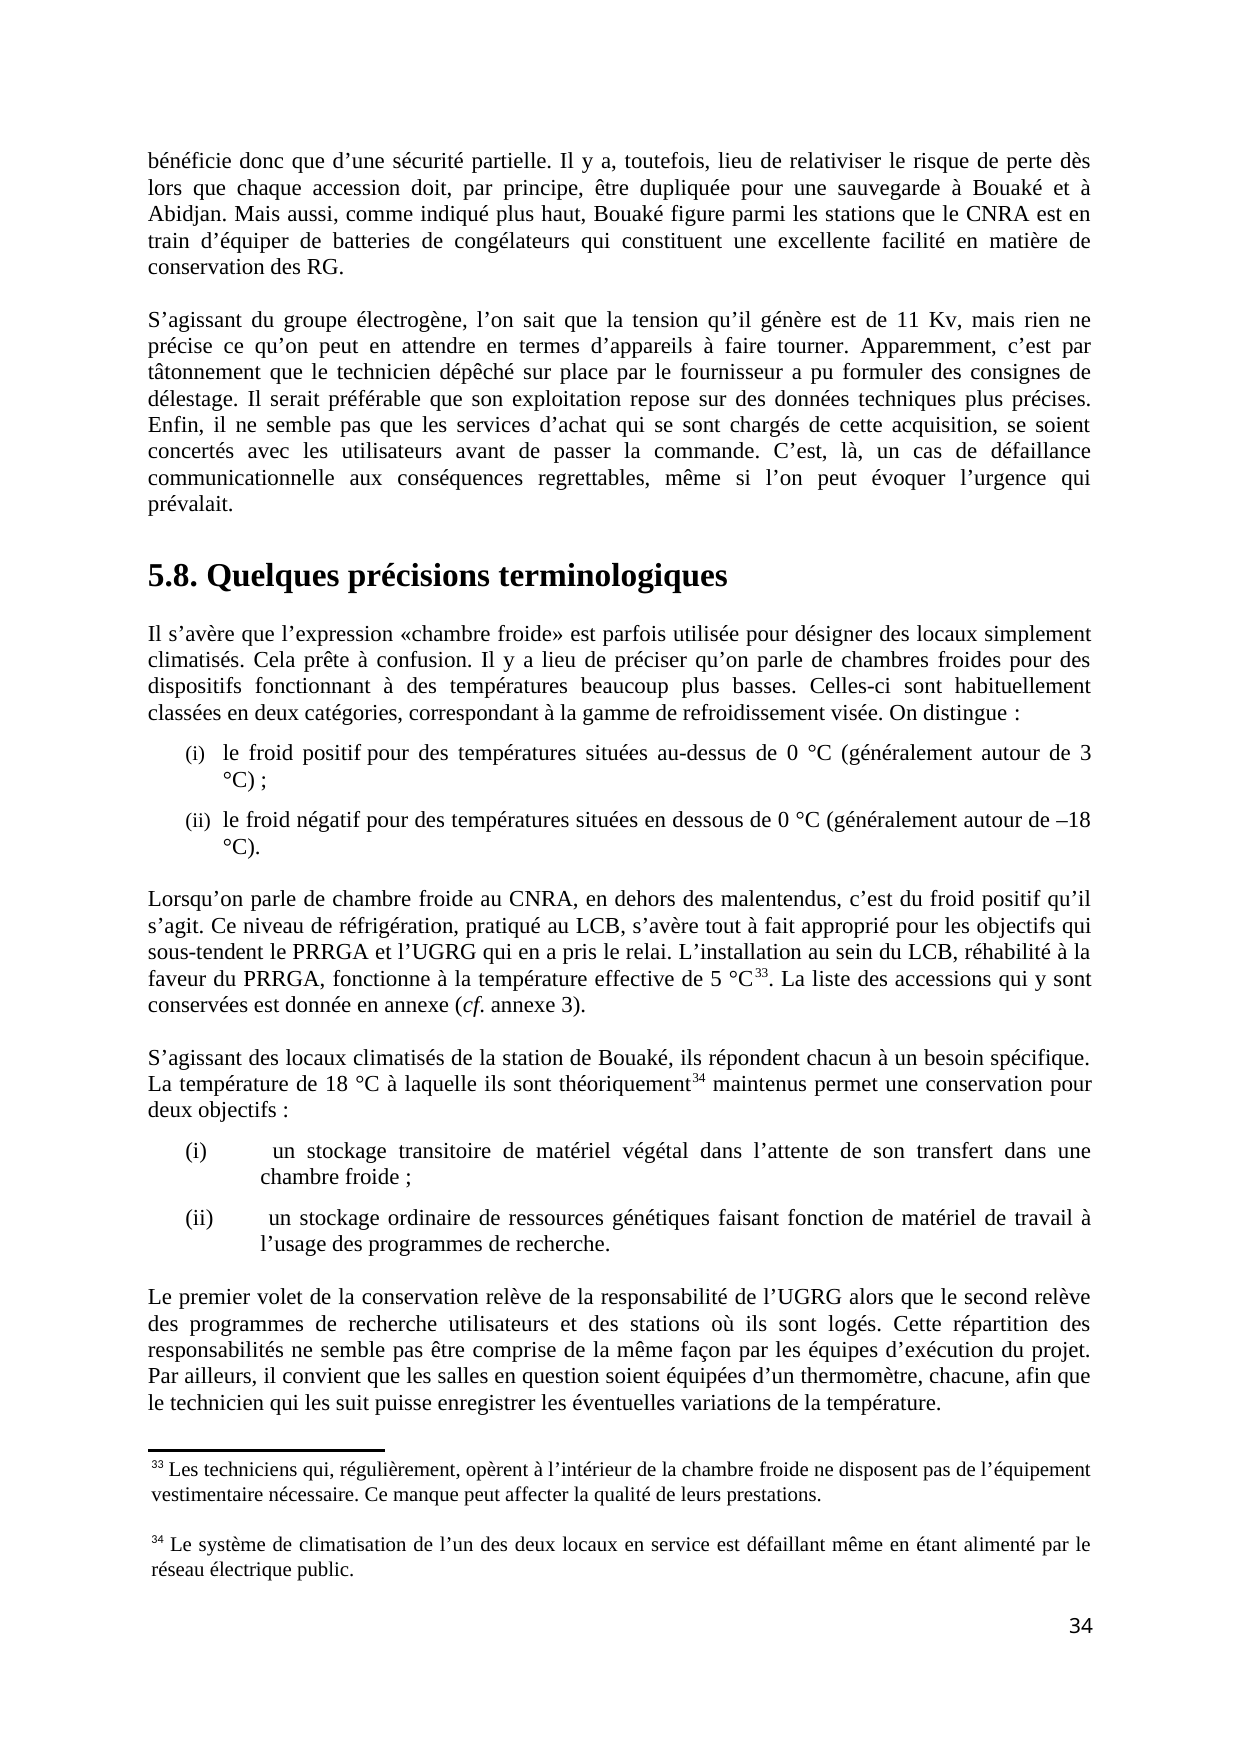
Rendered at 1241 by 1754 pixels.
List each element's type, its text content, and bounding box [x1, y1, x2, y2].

text S’agissant des locaux climatisés de la station de Bouaké, ils répondent chacun à un besoin spécifique. La température de 18 °C à laquelle ils sont théoriquement maintenus permet une conservation pour deux objectifs : [148, 1044, 1093, 1123]
list un stockage ordinaire de ressources génétiques faisant fonction de matériel de travail à l’usage des programmes de recherche. [185, 1204, 1093, 1257]
text 5.8. Quelques précisions terminologiques [148, 555, 1093, 593]
list un stockage transitoire de matériel végétal dans l’attente de son transfert dans une chambre froide ; [185, 1137, 1093, 1190]
text Il s’avère que l’expression «chambre froide» est parfois utilisée pour désigner des locaux simplement climatisés. Cela prête à confusion. Il y a lieu de préciser qu’on parle de chambres froides pour des dispositifs fonctionnant à des températures beaucoup plus basses. Celles-ci sont habituellement classées en deux catégories, correspondant à la gamme de refroidissement visée. On distingue : [148, 619, 1093, 725]
text S’agissant du groupe électrogène, l’on sait que la tension qu’il génère est de 11 Kv, mais rien ne précise ce qu’on peut en attendre en termes d’appareils à faire tourner. Apparemment, c’est par tâtonnement que le technicien dépêché sur place par le fournisseur a pu formuler des consignes de délestage. Il serait préférable que son exploitation repose sur des données techniques plus précises. Enfin, il ne semble pas que les services d’achat qui se sont chargés de cette acquisition, se soient concertés avec les utilisateurs avant de passer la commande. C’est, là, un cas de défaillance communicationnelle aux conséquences regrettables, même si l’on peut évoquer l’urgence qui prévalait. [148, 306, 1093, 517]
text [148, 148, 1093, 279]
list le froid négatif pour des températures situées en dessous de 0 °C (généralement autour de –18 °C). [185, 806, 1093, 859]
list le froid positif pour des températures situées au-dessus de 0 °C (généralement autour de 3 °C) ; [185, 739, 1093, 792]
text Lorsqu’on parle de chambre froide au CNRA, en dehors des malentendus, c’est du froid positif qu’il s’agit. Ce niveau de réfrigération, pratiqué au LCB, s’avère tout à fait approprié pour les objectifs qui sous-tendent le PRRGA et l’UGRG qui en a pris le relai. L’installation au sein du LCB, réhabilité à la faveur du PRRGA, fonctionne à la température effective de 5 °C. La liste des accessions qui y sont conservées est donnée en annexe (cf. annexe 3). [148, 886, 1093, 1017]
text Le premier volet de la conservation relève de la responsabilité de l’UGRG alors que le second relève des programmes de recherche utilisateurs et des stations où ils sont logés. Cette répartition des responsabilités ne semble pas être comprise de la même façon par les équipes d’exécution du projet. Par ailleurs, il convient que les salles en question soient équipées d’un thermomètre, chacune, afin que le technicien qui les suit puisse enregistrer les éventuelles variations de la température. [148, 1283, 1093, 1415]
